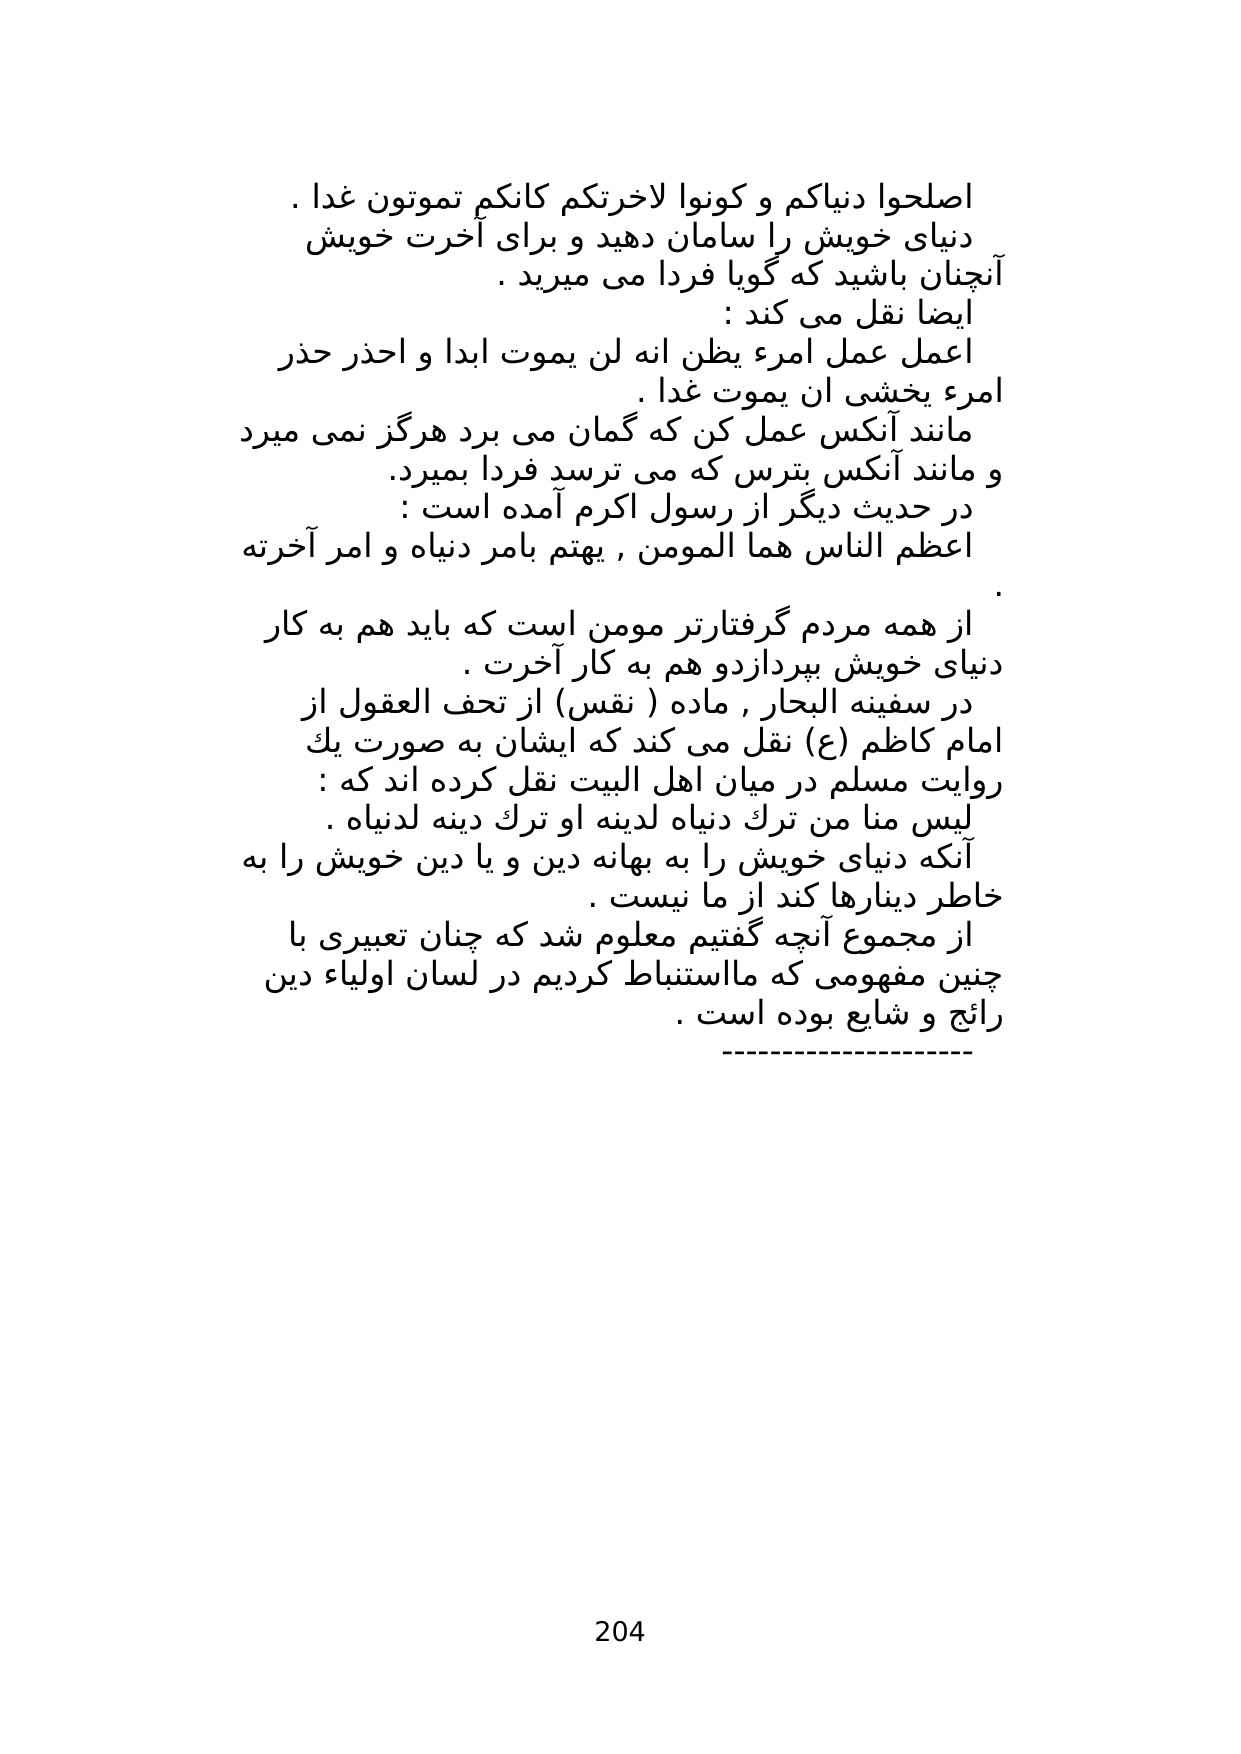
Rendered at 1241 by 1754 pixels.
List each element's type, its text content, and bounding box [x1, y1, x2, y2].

text ليس منا من ترك دنياه لدينه او ترك دينه لدنياه . [236, 799, 1004, 838]
text در حديث ديگر از رسول اكرم آمده است : [236, 488, 1004, 527]
text مانند آنكس عمل كن كه گمان مى برد هرگز نمى ميرد و مانند آنكس بترس كه مى ترسد فردا بميرد. [236, 410, 1004, 488]
text ايضا نقل مى كند : [236, 294, 1004, 333]
text اصلحوا دنياكم و كونوا لاخرتكم كانكم تموتون غدا . [236, 177, 1004, 216]
text در سفينه البحار , ماده ( نقس) از تحف العقول از امام كاظم (ع) نقل مى كند كه ايشان به صورت يك روايت مسلم در ميان اهل البيت نقل كرده اند كه : [236, 682, 1004, 799]
text اعظم الناس هما المومن , يهتم بامر دنياه و امر آخرته . [236, 527, 1004, 604]
text --------------------- [236, 1032, 1004, 1071]
text دنياى خويش را سامان دهيد و براى آخرت خويش آنچنان باشيد كه گويا فردا مى ميريد . [236, 216, 1004, 294]
text اعمل عمل امرء يظن انه لن يموت ابدا و احذر حذر امرء يخشى ان يموت غدا . [236, 333, 1004, 410]
text از مجموع آنچه گفتيم معلوم شد كه چنان تعبيرى با چنين مفهومى كه مااستنباط كرديم در لسان اولياء دين رائج و شايع بوده است . [236, 915, 1004, 1032]
text از همه مردم گرفتارتر مومن است كه بايد هم به كار دنياى خويش بپردازدو هم به كار آخرت . [236, 604, 1004, 682]
text آنكه دنياى خويش را به بهانه دين و يا دين خويش را به خاطر دينارها كند از ما نيست . [236, 838, 1004, 915]
